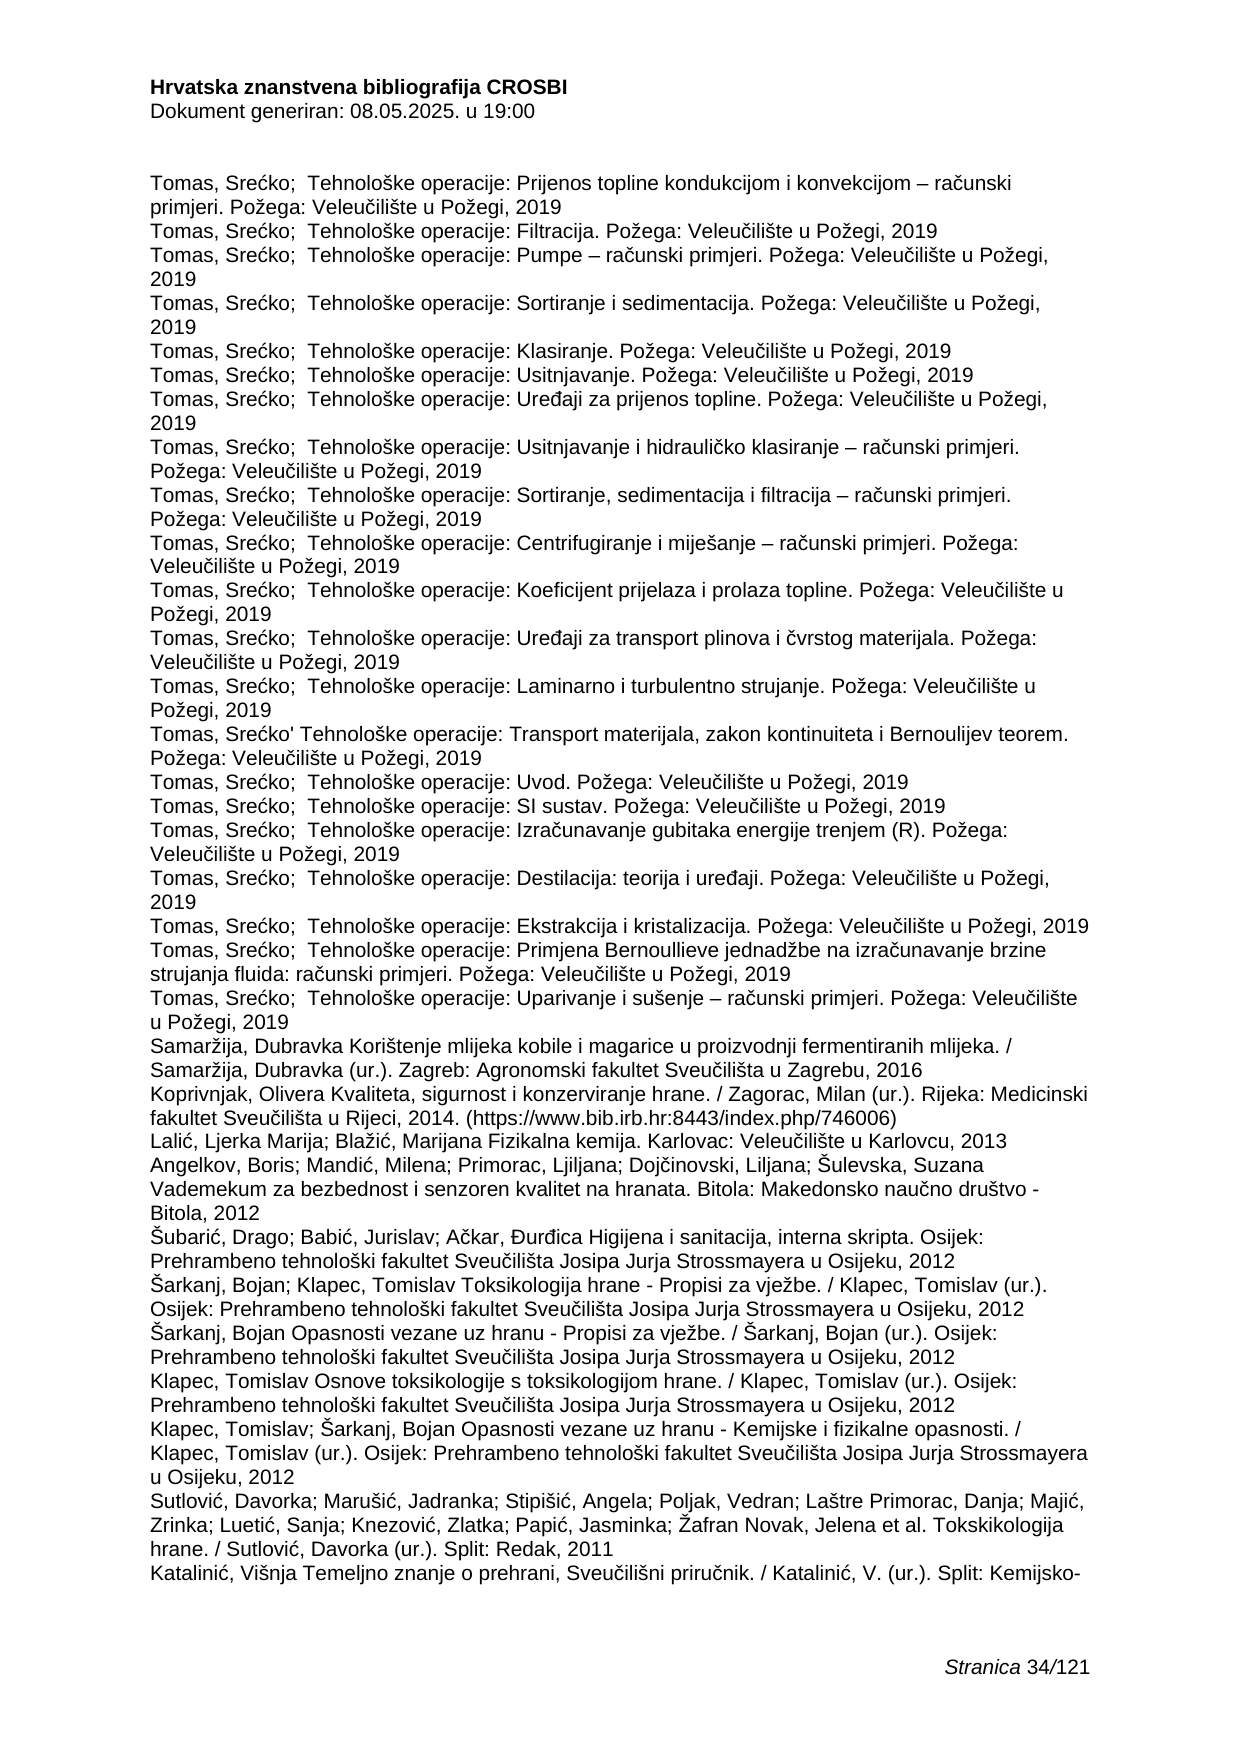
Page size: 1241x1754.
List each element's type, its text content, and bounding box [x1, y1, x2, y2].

text Tomas, Srećko' [150, 722, 1090, 770]
text Šarkanj, Bojan; Klapec, Tomislav [150, 1273, 1090, 1321]
text Šarkanj, Bojan [150, 1321, 1090, 1369]
text Tomas, Srećko; [150, 171, 1090, 219]
text Tomas, Srećko; [150, 339, 1090, 363]
text Tomas, Srećko; [150, 219, 1090, 243]
text Katalinić, Višnja [150, 1561, 1090, 1584]
text Tomas, Srećko; [150, 387, 1090, 434]
text Koprivnjak, Olivera [150, 1081, 1090, 1129]
text Klapec, Tomislav [150, 1369, 1090, 1417]
text Tomas, Srećko; [150, 938, 1090, 986]
text Tomas, Srećko; [150, 770, 1090, 794]
text Tomas, Srećko; [150, 243, 1090, 291]
text Sutlović, Davorka; Marušić, Jadranka; Stipišić, Angela; Poljak, Vedran; Laštre Primorac, Danja; Majić, Zrinka; Luetić, Sanja; Knezović, Zlatka; Papić, Jasminka; Žafran Novak, Jelena et al. [150, 1489, 1090, 1561]
text Tomas, Srećko; [150, 818, 1090, 866]
text Šubarić, Drago; Babić, Jurislav; Ačkar, Đurđica [150, 1225, 1090, 1273]
text Tomas, Srećko; [150, 794, 1090, 818]
text Angelkov, Boris; Mandić, Milena; Primorac, Ljiljana; Dojčinovski, Liljana; Šulevska, Suzana [150, 1153, 1090, 1225]
text Tomas, Srećko; [150, 986, 1090, 1033]
text Tomas, Srećko; [150, 482, 1090, 530]
text Tomas, Srećko; [150, 291, 1090, 339]
text Tomas, Srećko; [150, 530, 1090, 578]
text Tomas, Srećko; [150, 866, 1090, 914]
text Tomas, Srećko; [150, 363, 1090, 387]
text Klapec, Tomislav; Šarkanj, Bojan [150, 1417, 1090, 1489]
text Tomas, Srećko; [150, 914, 1090, 938]
text Tomas, Srećko; [150, 674, 1090, 722]
text Tomas, Srećko; [150, 626, 1090, 674]
text Samaržija, Dubravka [150, 1033, 1090, 1081]
text Tomas, Srećko; [150, 578, 1090, 626]
text Tomas, Srećko; [150, 434, 1090, 482]
text Lalić, Ljerka Marija; Blažić, Marijana [150, 1129, 1090, 1153]
